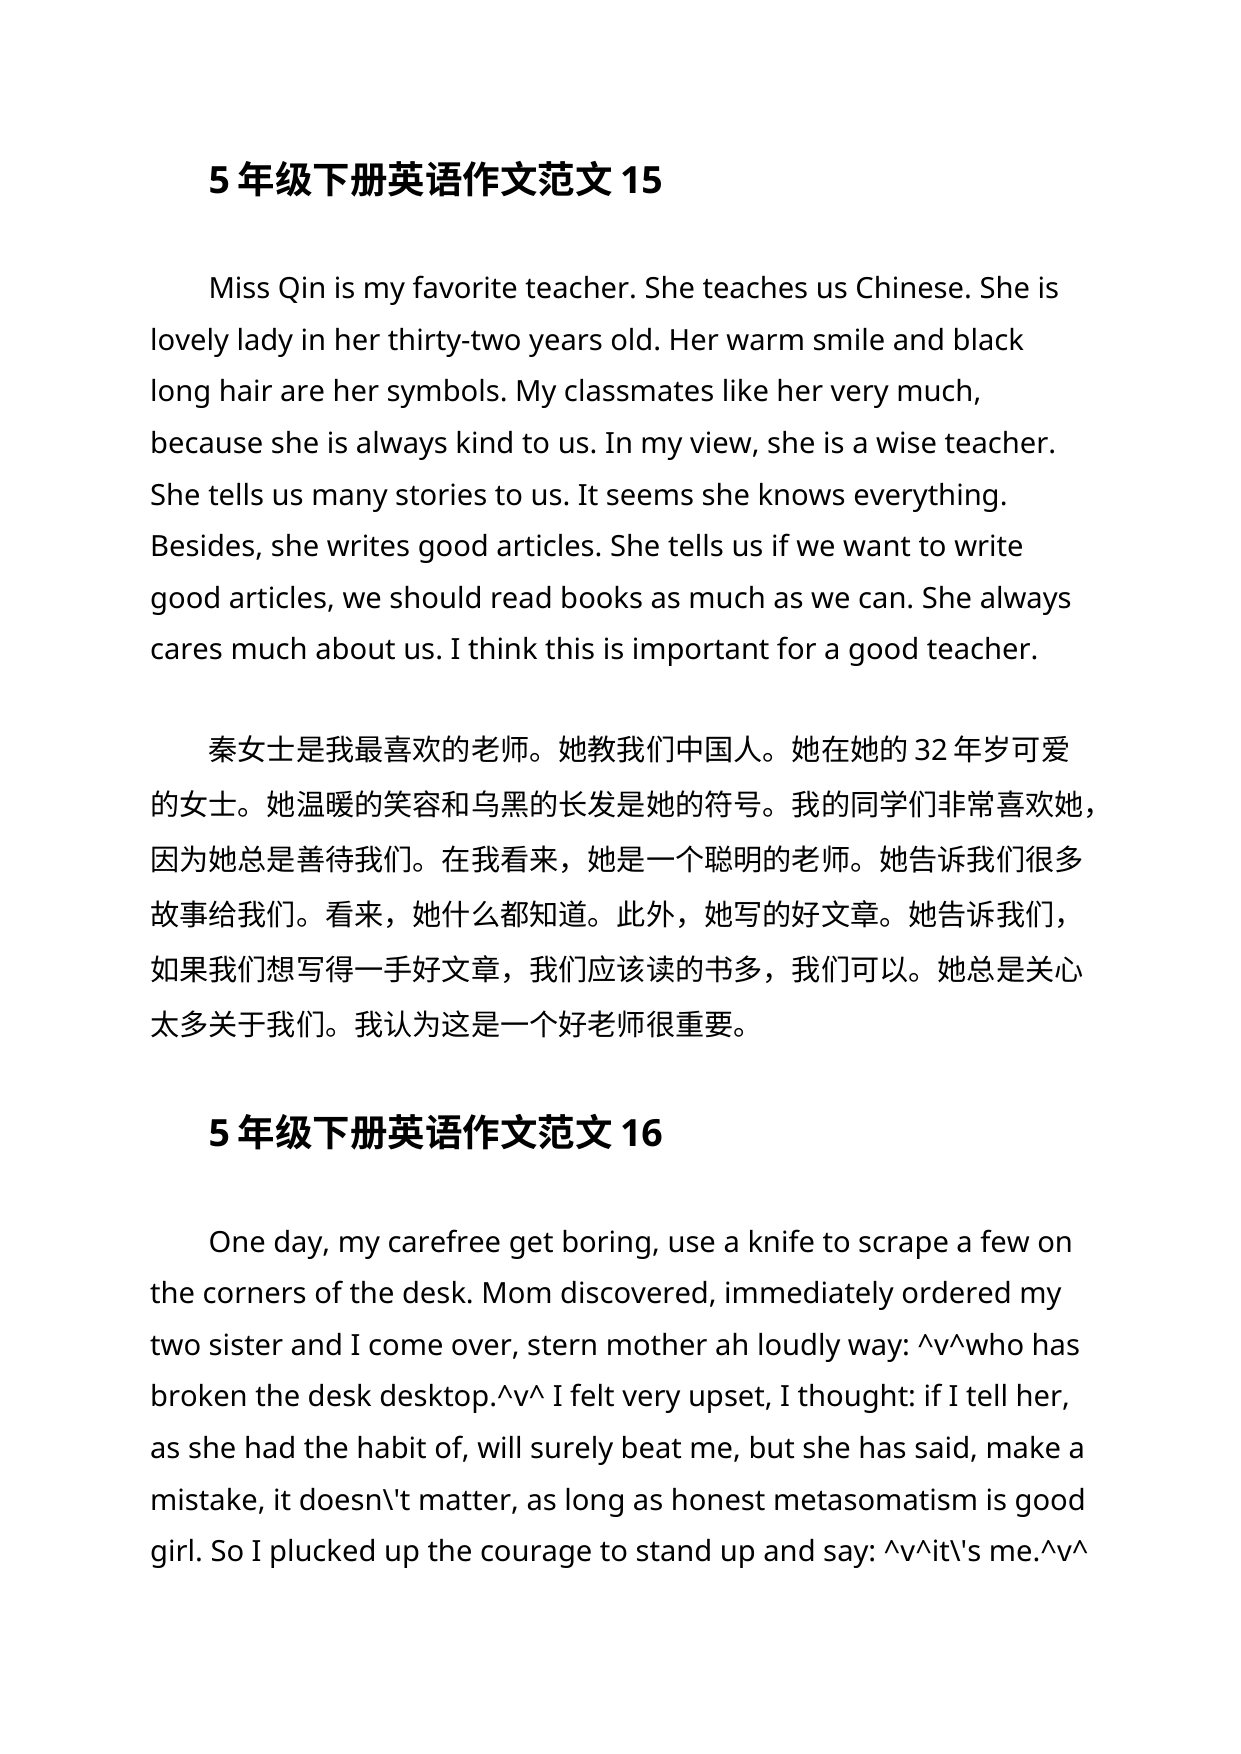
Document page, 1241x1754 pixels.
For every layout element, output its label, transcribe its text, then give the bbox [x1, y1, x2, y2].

text 5年级下册英语作文范文15 [150, 150, 1090, 204]
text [150, 1221, 1090, 1570]
text Miss Qin is my favorite teacher. She teaches us Chinese. She is lovely lady in her thirty-two years old. Her warm smile and black long hair are her symbols. My classmates like her very much, because she is always kind to us. In my view, she is a wise teacher. She tells us many stories to us. It seems she knows everything. Besides, she writes good articles. She tells us if we want to write good articles, we should read books as much as we can. She always cares much about us. I think this is important for a good teacher. [150, 268, 1090, 668]
text 秦女士是我最喜欢的老师。她教我们中国人。她在她的32年岁可爱的女士。她温暖的笑容和乌黑的长发是她的符号。我的同学们非常喜欢她，因为她总是善待我们。在我看来，她是一个聪明的老师。她告诉我们很多故事给我们。看来，她什么都知道。此外，她写的好文章。她告诉我们，如果我们想写得一手好文章，我们应该读的书多，我们可以。她总是关心太多关于我们。我认为这是一个好老师很重要。 [150, 727, 1090, 1044]
text 5年级下册英语作文范文16 [150, 1103, 1090, 1158]
